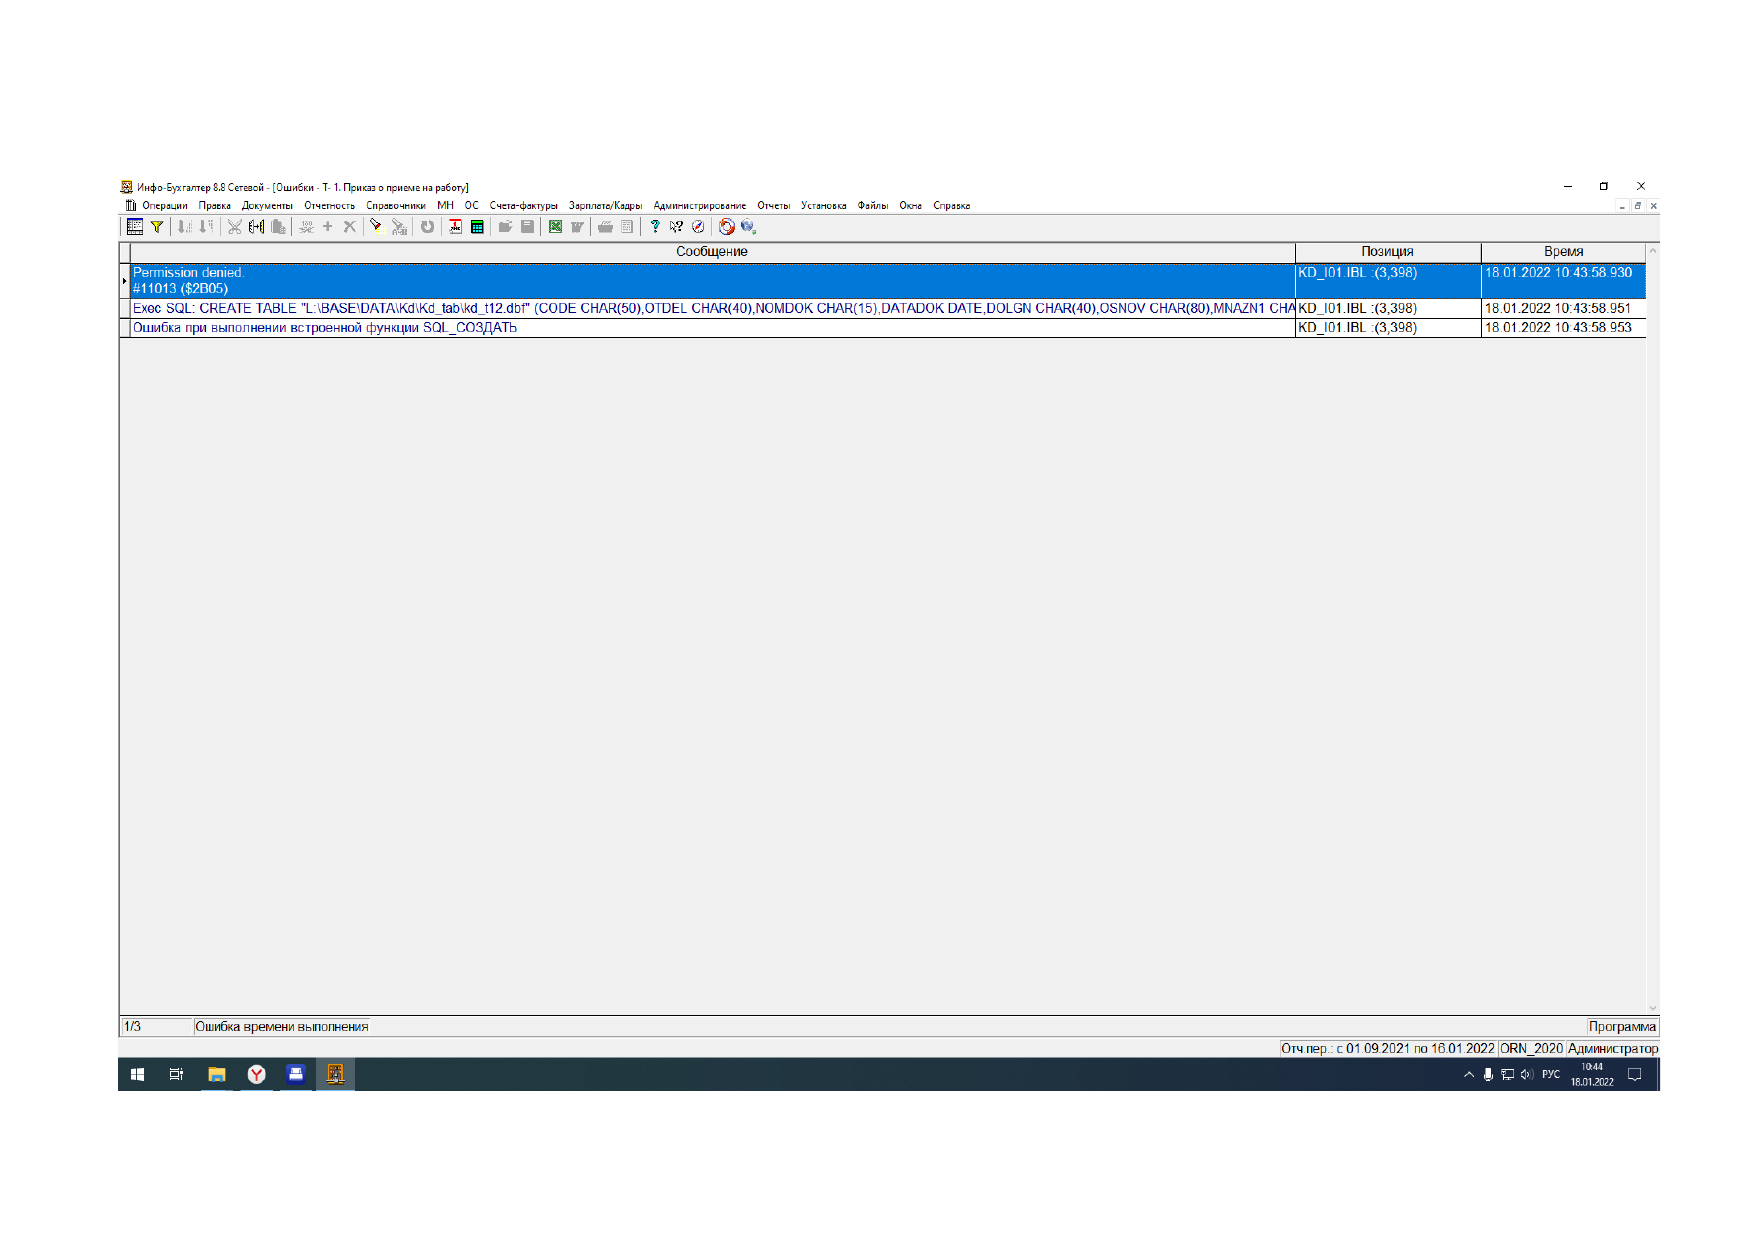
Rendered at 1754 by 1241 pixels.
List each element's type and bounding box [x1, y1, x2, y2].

picture [118, 177, 1661, 1091]
